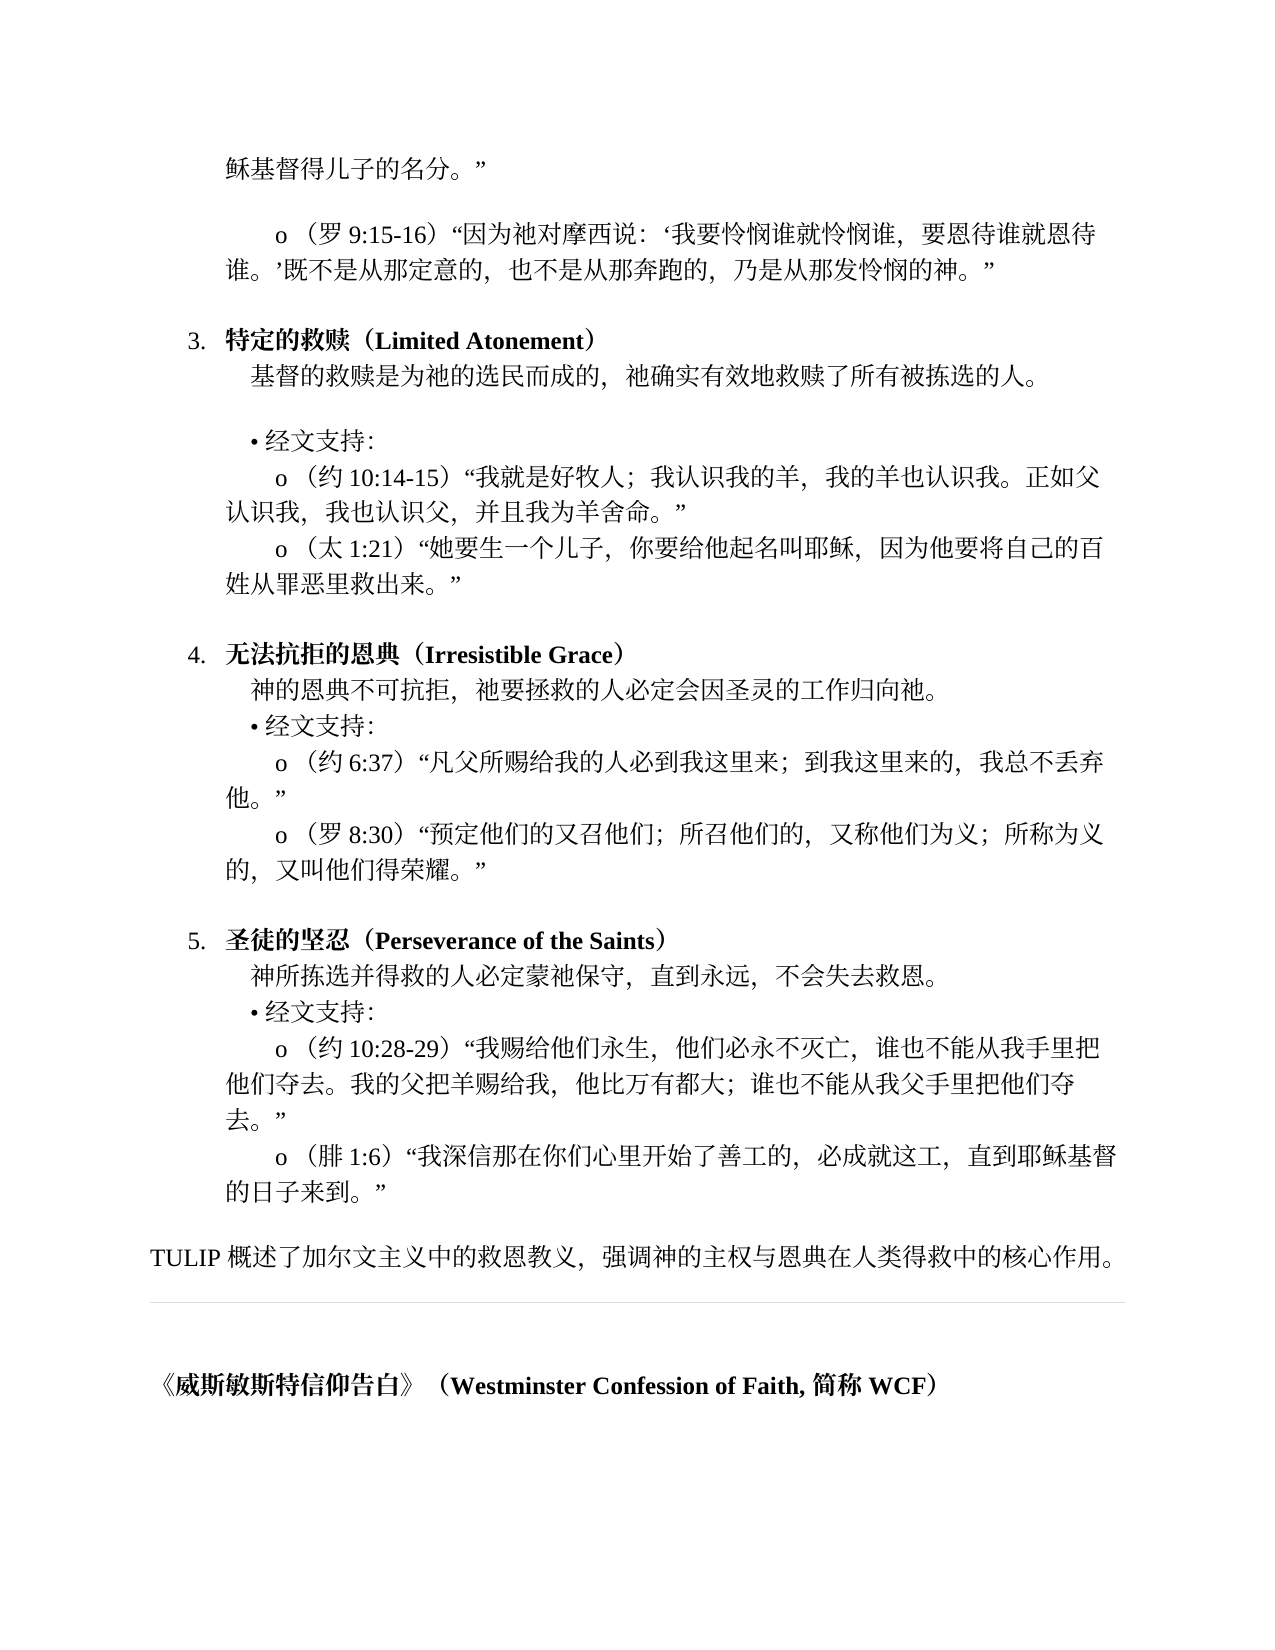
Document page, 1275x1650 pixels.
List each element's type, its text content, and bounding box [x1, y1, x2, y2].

list 特定的救赎（Limited Atonement） 基督的救赎是为祂的选民而成的，祂确实有效地救赎了所有被拣选的人。 • 经文支持： o （约10:14-15）“我就是好牧人；我认识我的羊，我的羊也认识我。正如父认识我，我也认识父，并且我为羊舍命。” o （太1:21）“她要生一个儿子，你要给他起名叫耶稣，因为他要将自己的百姓从罪恶里救出来。” [187, 321, 1125, 635]
list 圣徒的坚忍（Perseverance of the Saints） 神所拣选并得救的人必定蒙祂保守，直到永远，不会失去救恩。 • 经文支持： o （约10:28-29）“我赐给他们永生，他们必永不灭亡，谁也不能从我手里把他们夺去。我的父把羊赐给我，他比万有都大；谁也不能从我父手里把他们夺去。” o （腓1:6）“我深信那在你们心里开始了善工的，必成就这工，直到耶稣基督的日子来到。” [187, 921, 1125, 1208]
text TULIP 概述了加尔文主义中的救恩教义，强调神的主权与恩典在人类得救中的核心作用。 [150, 1237, 1125, 1273]
list 无法抗拒的恩典（Irresistible Grace） 神的恩典不可抗拒，祂要拯救的人必定会因圣灵的工作归向祂。 • 经文支持： o （约6:37）“凡父所赐给我的人必到我这里来；到我这里来的，我总不丢弃他。” o （罗8:30）“预定他们的又召他们；所召他们的，又称他们为义；所称为义的，又叫他们得荣耀。” [187, 635, 1125, 921]
text 《威斯敏斯特信仰告白》（Westminster Confession of Faith, 简称 WCF） [150, 1366, 1125, 1436]
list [187, 150, 1125, 321]
